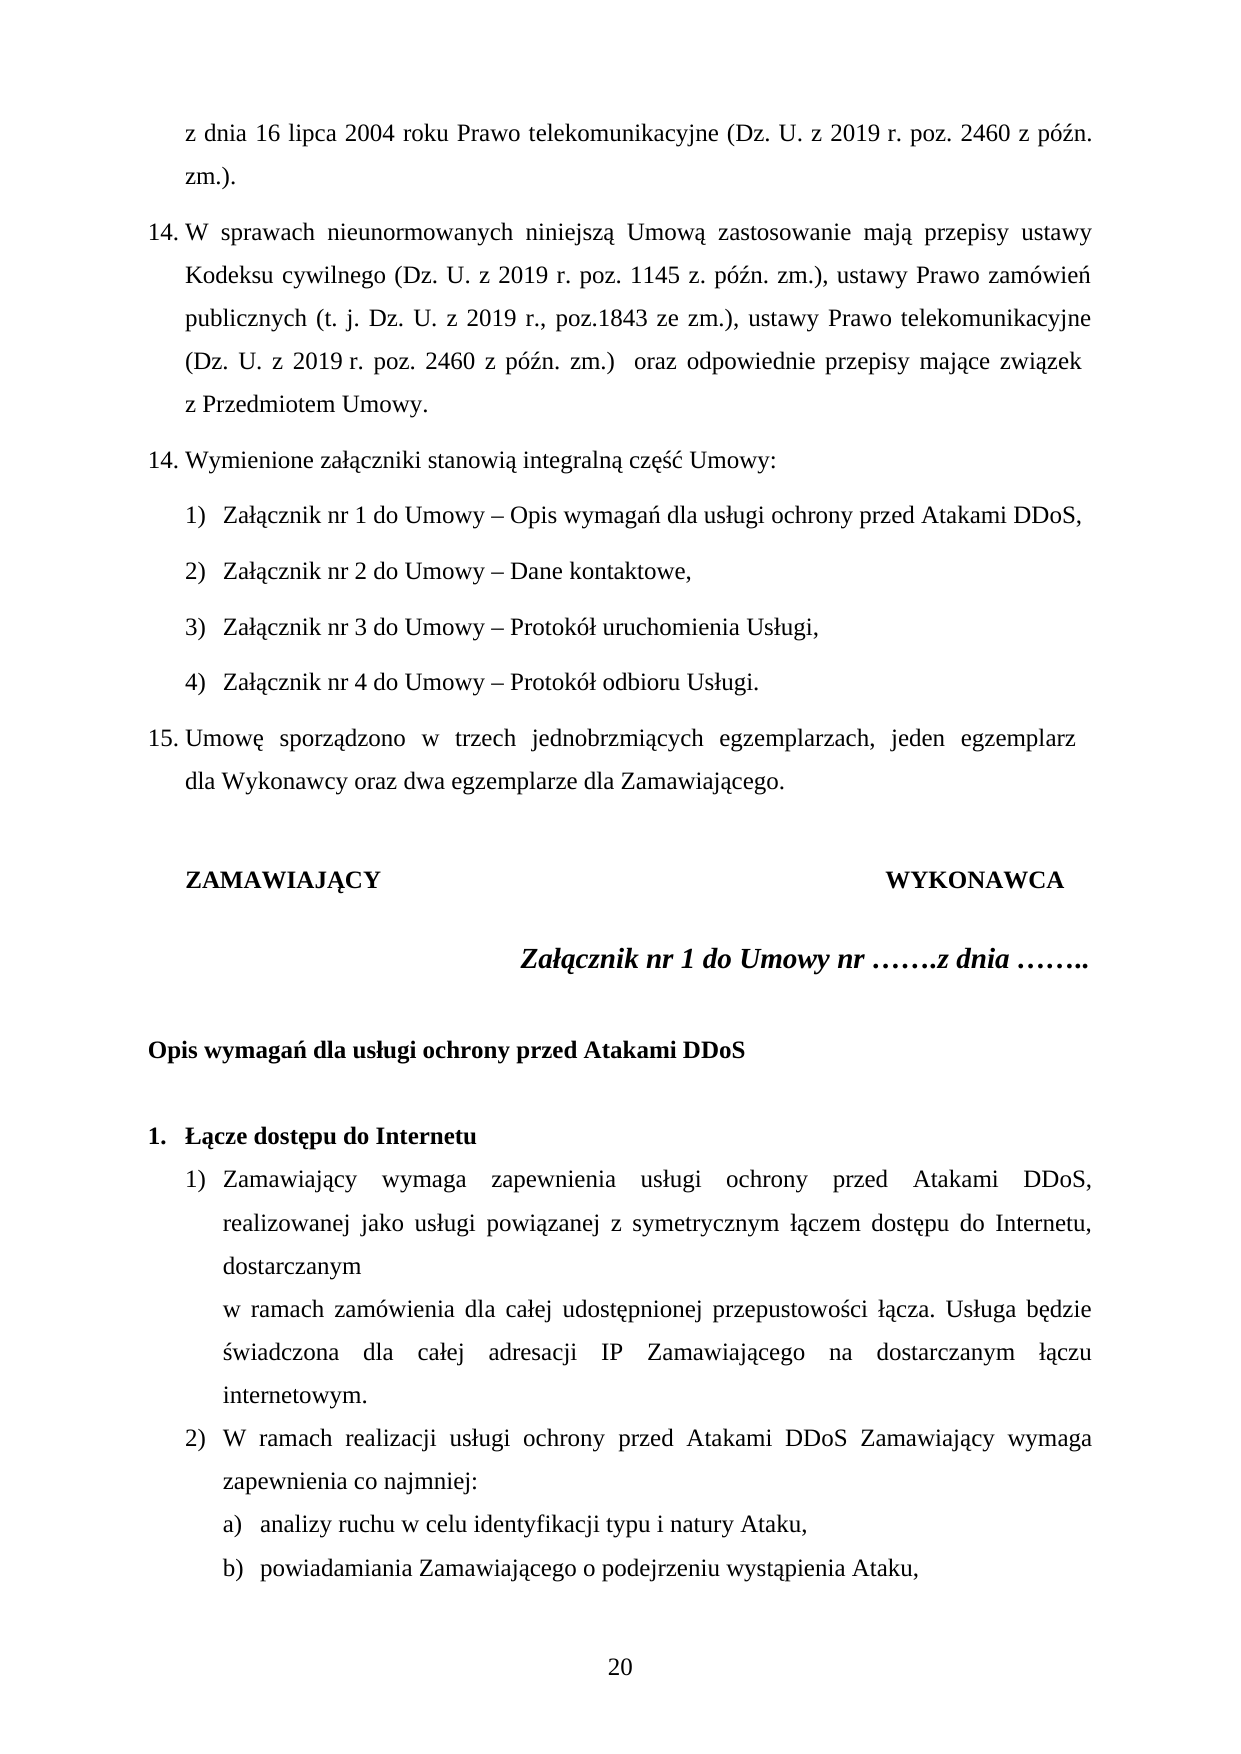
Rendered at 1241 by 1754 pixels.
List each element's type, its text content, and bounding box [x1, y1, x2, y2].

text Opis wymagań dla usługi ochrony przed Atakami DDoS [148, 1035, 1093, 1064]
list W ramach realizacji usługi ochrony przed Atakami DDoS Zamawiający wymaga zapewnienia co najmniej: [185, 1423, 1093, 1495]
list W sprawach nieunormowanych niniejszą Umową zastosowanie mają przepisy ustawy Kodeksu cywilnego (Dz. U. z 2019 r. poz. 1145 z. późn. zm.), ustawy Prawo zamówień publicznych (t. j. Dz. U. z 2019 r., poz.1843 ze zm.), ustawy Prawo telekomunikacyjne (Dz. U. z 2019 r. poz. 2460 z późn. zm.) oraz odpowiednie przepisy mające związek z Przedmiotem Umowy. [148, 217, 1093, 418]
list Łącze dostępu do Internetu [148, 1121, 1093, 1150]
list Załącznik nr 4 do Umowy – Protokół odbioru Usługi. [185, 667, 1093, 696]
list analizy ruchu w celu identyfikacji typu i natury Ataku, [223, 1509, 1093, 1538]
list Załącznik nr 1 do Umowy – Opis wymagań dla usługi ochrony przed Atakami DDoS, [185, 501, 1093, 529]
list Wymienione załączniki stanowią integralną część Umowy: [148, 445, 1093, 474]
list Załącznik nr 2 do Umowy – Dane kontaktowe, [185, 556, 1093, 585]
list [148, 118, 1093, 190]
text Załącznik nr 1 do Umowy nr …….z dnia …….. [148, 942, 1093, 975]
list Umowę sporządzono w trzech jednobrzmiących egzemplarzach, jeden egzemplarz dla Wykonawcy oraz dwa egzemplarze dla Zamawiającego. [148, 723, 1093, 795]
subtitle ZAMAWIAJĄCY WYKONAWCA [148, 865, 1093, 894]
list Zamawiający wymaga zapewnienia usługi ochrony przed Atakami DDoS, realizowanej jako usługi powiązanej z symetrycznym łączem dostępu do Internetu, dostarczanym w ramach zamówienia dla całej udostępnionej przepustowości łącza. Usługa będzie świadczona dla całej adresacji IP Zamawiającego na dostarczanym łączu internetowym. [185, 1164, 1093, 1409]
list powiadamiania Zamawiającego o podejrzeniu wystąpienia Ataku, [223, 1553, 1093, 1581]
list Załącznik nr 3 do Umowy – Protokół uruchomienia Usługi, [185, 612, 1093, 641]
